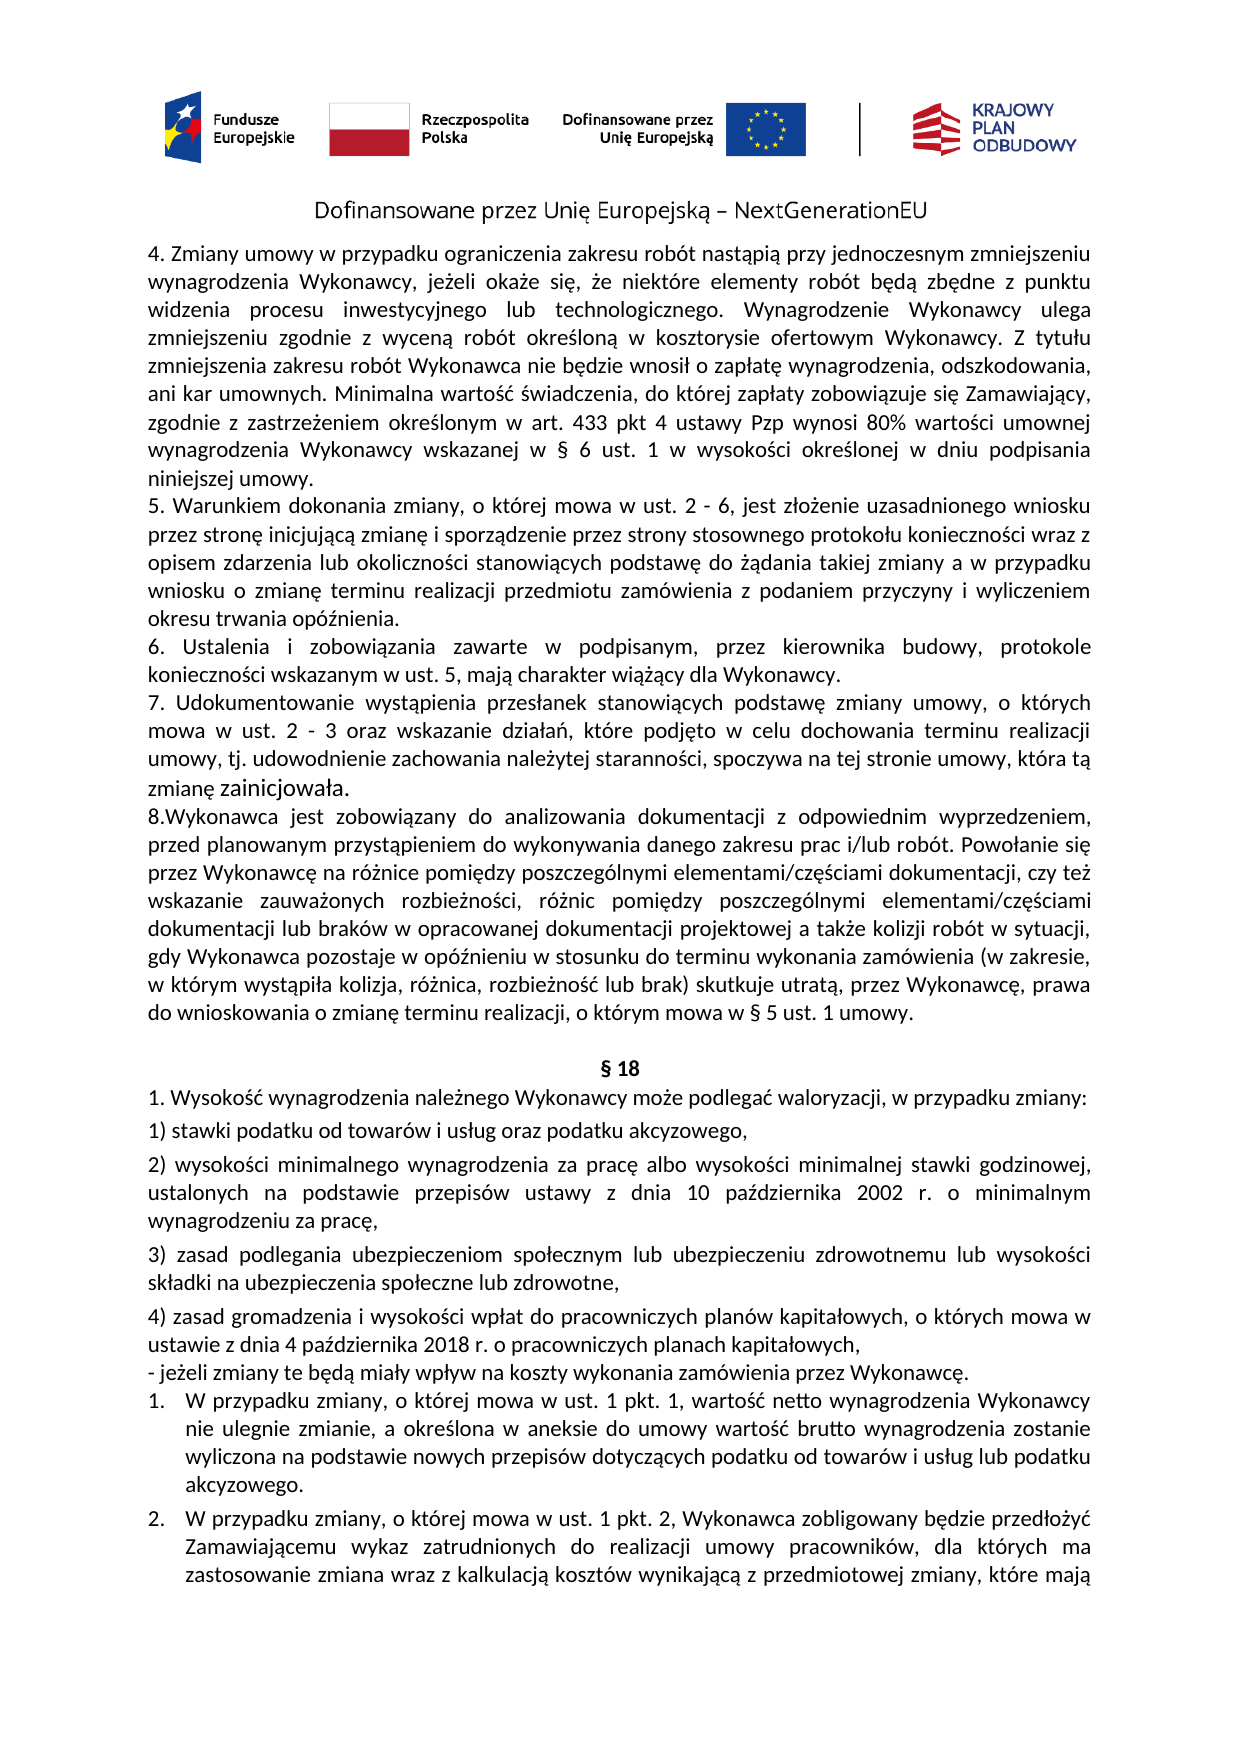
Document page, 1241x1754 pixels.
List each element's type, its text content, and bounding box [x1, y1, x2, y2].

text 1) stawki podatku od towarów i usług oraz podatku akcyzowego, [148, 1116, 1093, 1144]
text 4. Zmiany umowy w przypadku ograniczenia zakresu robót nastąpią przy jednoczesnym zmniejszeniu wynagrodzenia Wykonawcy, jeżeli okaże się, że niektóre elementy robót będą zbędne z punktu widzenia procesu inwestycyjnego lub technologicznego. Wynagrodzenie Wykonawcy ulega zmniejszeniu zgodnie z wyceną robót określoną w kosztorysie ofertowym Wykonawcy. Z tytułu zmniejszenia zakresu robót Wykonawca nie będzie wnosił o zapłatę wynagrodzenia, odszkodowania, ani kar umownych. Minimalna wartość świadczenia, do której zapłaty zobowiązuje się Zamawiający, zgodnie z zastrzeżeniem określonym w art. 433 pkt 4 ustawy Pzp wynosi 80% wartości umownej wynagrodzenia Wykonawcy wskazanej w § 6 ust. 1 w wysokości określonej w dniu podpisania niniejszej umowy. [148, 240, 1093, 492]
text 1. Wysokość wynagrodzenia należnego Wykonawcy może podlegać waloryzacji, w przypadku zmiany: [148, 1083, 1093, 1111]
text 5. Warunkiem dokonania zmiany, o której mowa w ust. 2 - 6, jest złożenie uzasadnionego wniosku przez stronę inicjującą zmianę i sporządzenie przez strony stosownego protokołu konieczności wraz z opisem zdarzenia lub okoliczności stanowiących podstawę do żądania takiej zmiany a w przypadku wniosku o zmianę terminu realizacji przedmiotu zamówienia z podaniem przyczyny i wyliczeniem okresu trwania opóźnienia. [148, 492, 1093, 632]
text 7. Udokumentowanie wystąpienia przesłanek stanowiących podstawę zmiany umowy, o których mowa w ust. 2 - 3 oraz wskazanie działań, które podjęto w celu dochowania terminu realizacji umowy, tj. udowodnienie zachowania należytej staranności, spoczywa na tej stronie umowy, która tą zmianę zainicjowała. [148, 688, 1093, 802]
text 8.Wykonawca jest zobowiązany do analizowania dokumentacji z odpowiednim wyprzedzeniem, przed planowanym przystąpieniem do wykonywania danego zakresu prac i/lub robót. Powołanie się przez Wykonawcę na różnice pomiędzy poszczególnymi elementami/częściami dokumentacji, czy też wskazanie zauważonych rozbieżności, różnic pomiędzy poszczególnymi elementami/częściami dokumentacji lub braków w opracowanej dokumentacji projektowej a także kolizji robót w sytuacji, gdy Wykonawca pozostaje w opóźnieniu w stosunku do terminu wykonania zamówienia (w zakresie, w którym wystąpiła kolizja, różnica, rozbieżność lub brak) skutkuje utratą, przez Wykonawcę, prawa do wnioskowania o zmianę terminu realizacji, o którym mowa w § 5 ust. 1 umowy. [148, 802, 1093, 1027]
list W przypadku zmiany, o której mowa w ust. 1 pkt. 1, wartość netto wynagrodzenia Wykonawcy nie ulegnie zmianie, a określona w aneksie do umowy wartość brutto wynagrodzenia zostanie wyliczona na podstawie nowych przepisów dotyczących podatku od towarów i usług lub podatku akcyzowego. [148, 1386, 1093, 1498]
text 6. Ustalenia i zobowiązania zawarte w podpisanym, przez kierownika budowy, protokole konieczności wskazanym w ust. 5, mają charakter wiążący dla Wykonawcy. [148, 632, 1093, 688]
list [148, 1504, 1093, 1588]
text 3) zasad podlegania ubezpieczeniom społecznym lub ubezpieczeniu zdrowotnemu lub wysokości składki na ubezpieczenia społeczne lub zdrowotne, [148, 1240, 1093, 1296]
text 4) zasad gromadzenia i wysokości wpłat do pracowniczych planów kapitałowych, o których mowa w ustawie z dnia 4 października 2018 r. o pracowniczych planach kapitałowych, [148, 1302, 1093, 1358]
text § 18 [148, 1054, 1093, 1083]
text - jeżeli zmiany te będą miały wpływ na koszty wykonania zamówienia przez Wykonawcę. [148, 1358, 1093, 1386]
text 2) wysokości minimalnego wynagrodzenia za pracę albo wysokości minimalnej stawki godzinowej, ustalonych na podstawie przepisów ustawy z dnia 10 października 2002 r. o minimalnym wynagrodzeniu za pracę, [148, 1150, 1093, 1234]
